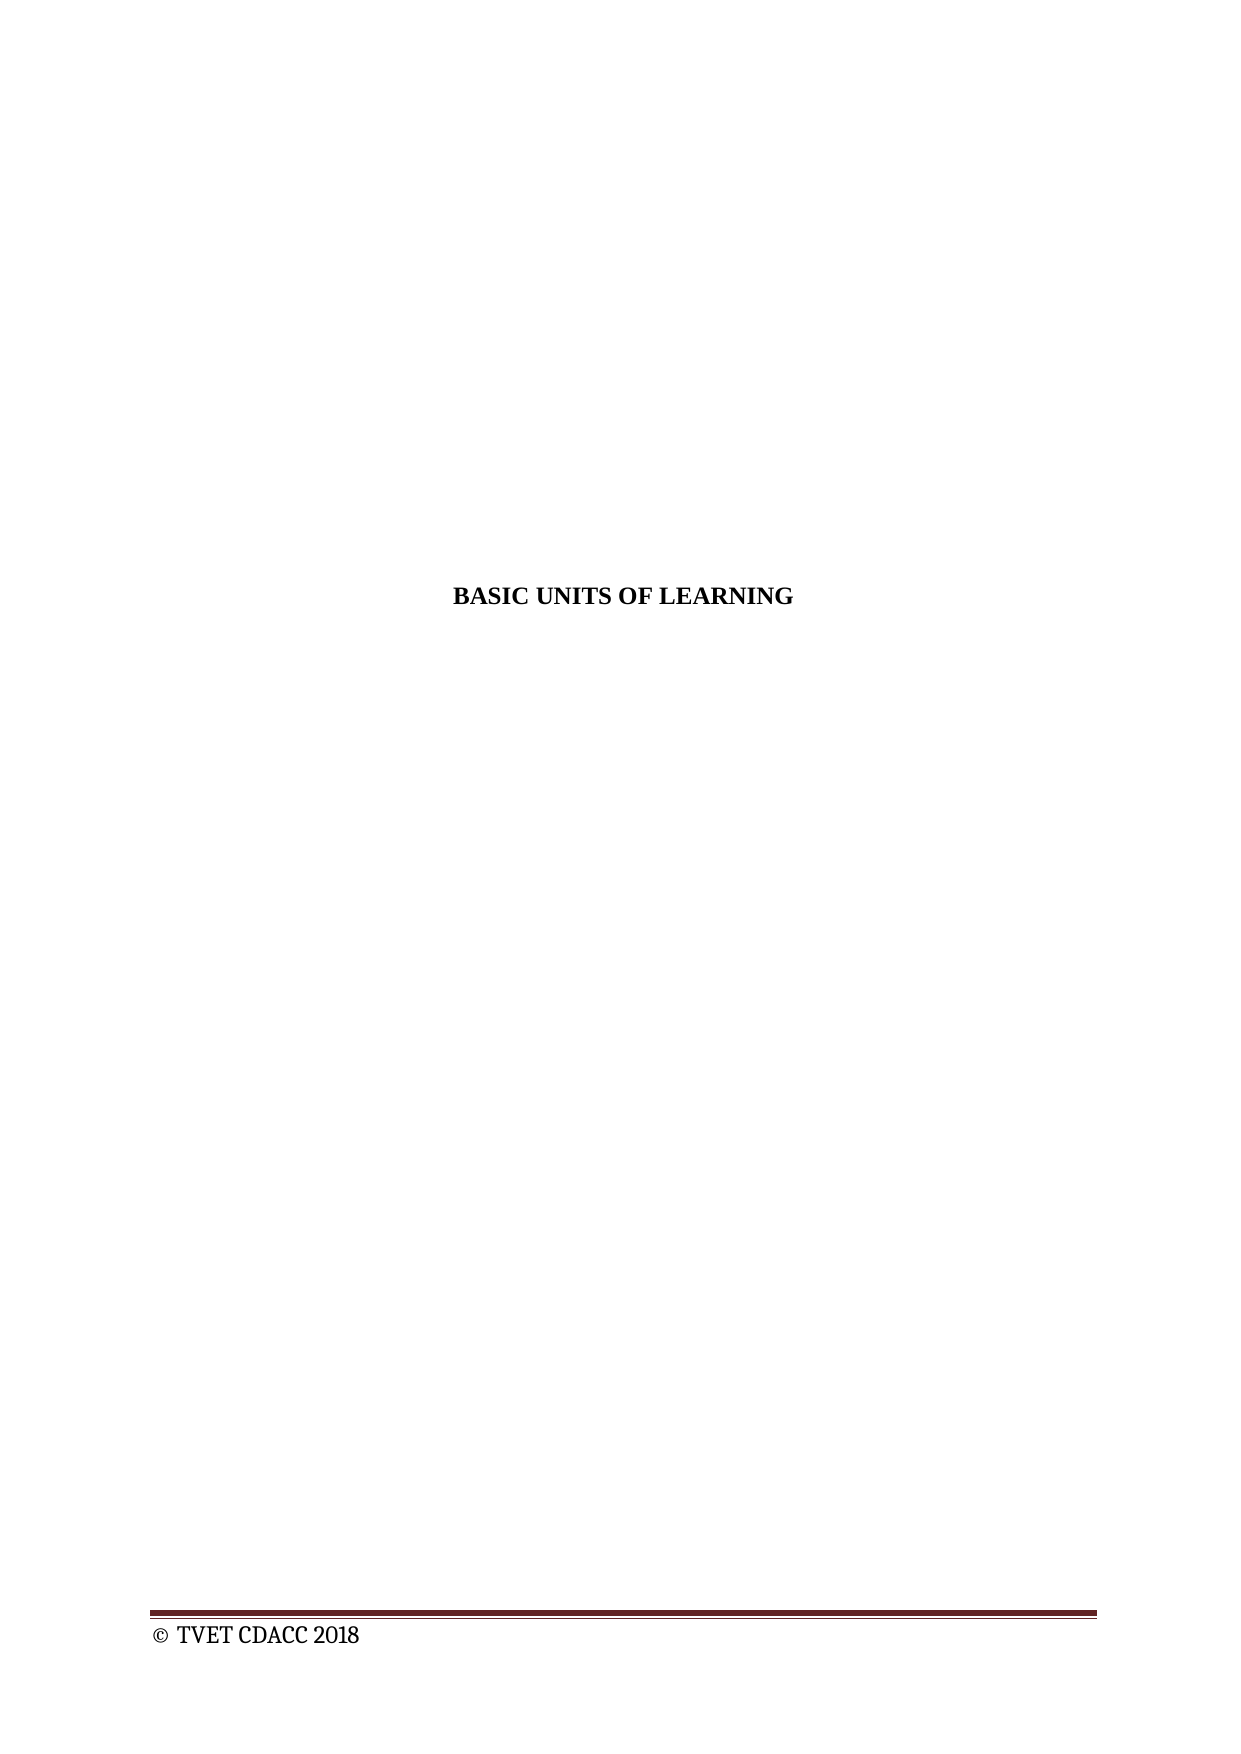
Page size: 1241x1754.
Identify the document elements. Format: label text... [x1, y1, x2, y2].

subtitle BASIC UNITS OF LEARNING [150, 581, 1097, 609]
